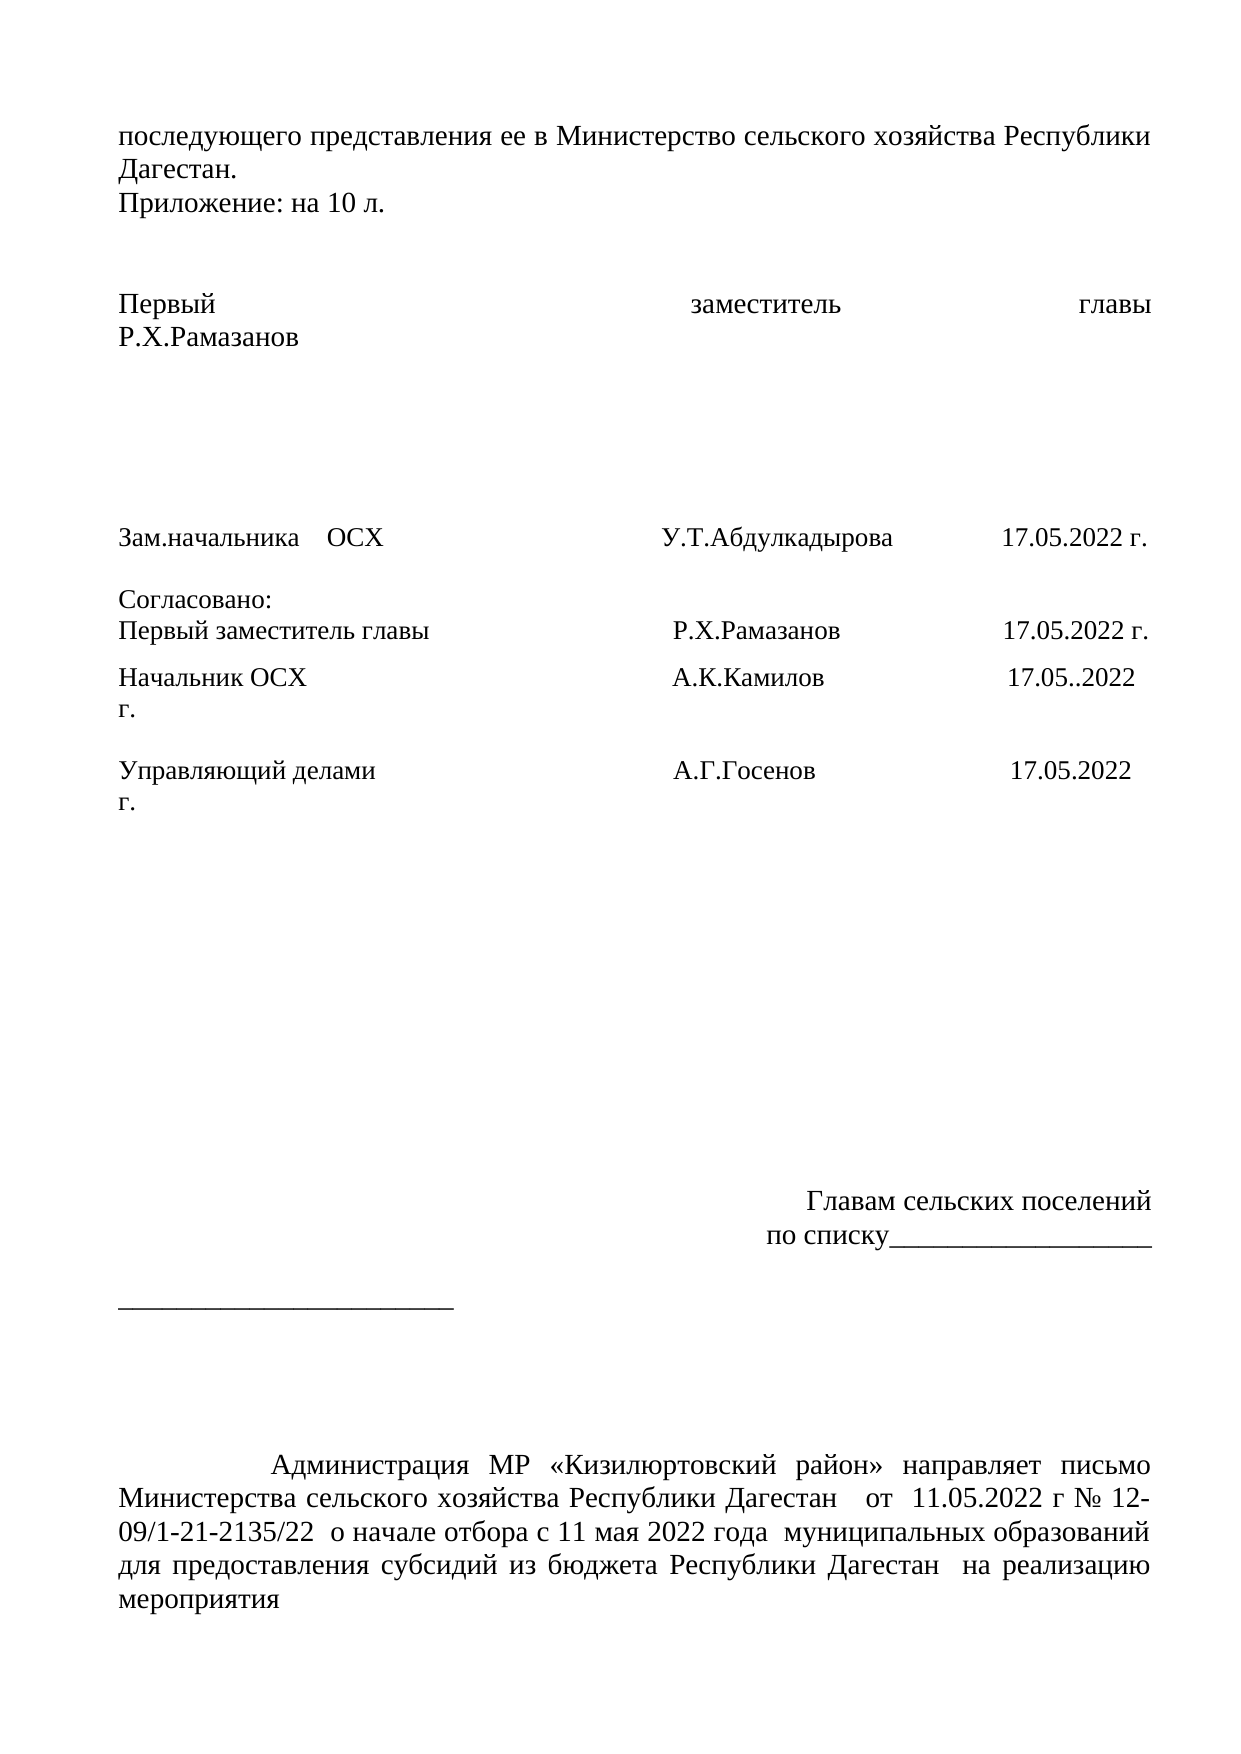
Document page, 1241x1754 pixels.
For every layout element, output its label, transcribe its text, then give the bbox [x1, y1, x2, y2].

text Начальник ОСХ А.К.Камилов 17.05..2022 г. [118, 661, 1152, 723]
text по списку__________________ [118, 1217, 1152, 1250]
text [118, 118, 1152, 185]
text Первый заместитель главы Р.Х.Рамазанов 17.05.2022 г. [118, 614, 1152, 645]
text Управляющий делами А.Г.Госенов 17.05.2022 г. [118, 754, 1152, 816]
text _______________________ [118, 1250, 1152, 1313]
text Первый заместитель главы Р.Х.Рамазанов [118, 286, 1152, 353]
text Зам.начальника ОСХ У.Т.Абдулкадырова 17.05.2022 г. [118, 521, 1152, 552]
text Приложение: на 10 л. [118, 185, 1152, 219]
text Согласовано: [118, 583, 1152, 614]
text Главам сельских поселений [118, 1183, 1152, 1217]
text Администрация МР «Кизилюртовский район» направляет письмо Министерства сельского хозяйства Республики Дагестан от 11.05.2022 г № 12-09/1-21-2135/22 о начале отбора с 11 мая 2022 года муниципальных образований для предоставления субсидий из бюджета Республики Дагестан на реализацию мероприятия [118, 1447, 1152, 1614]
